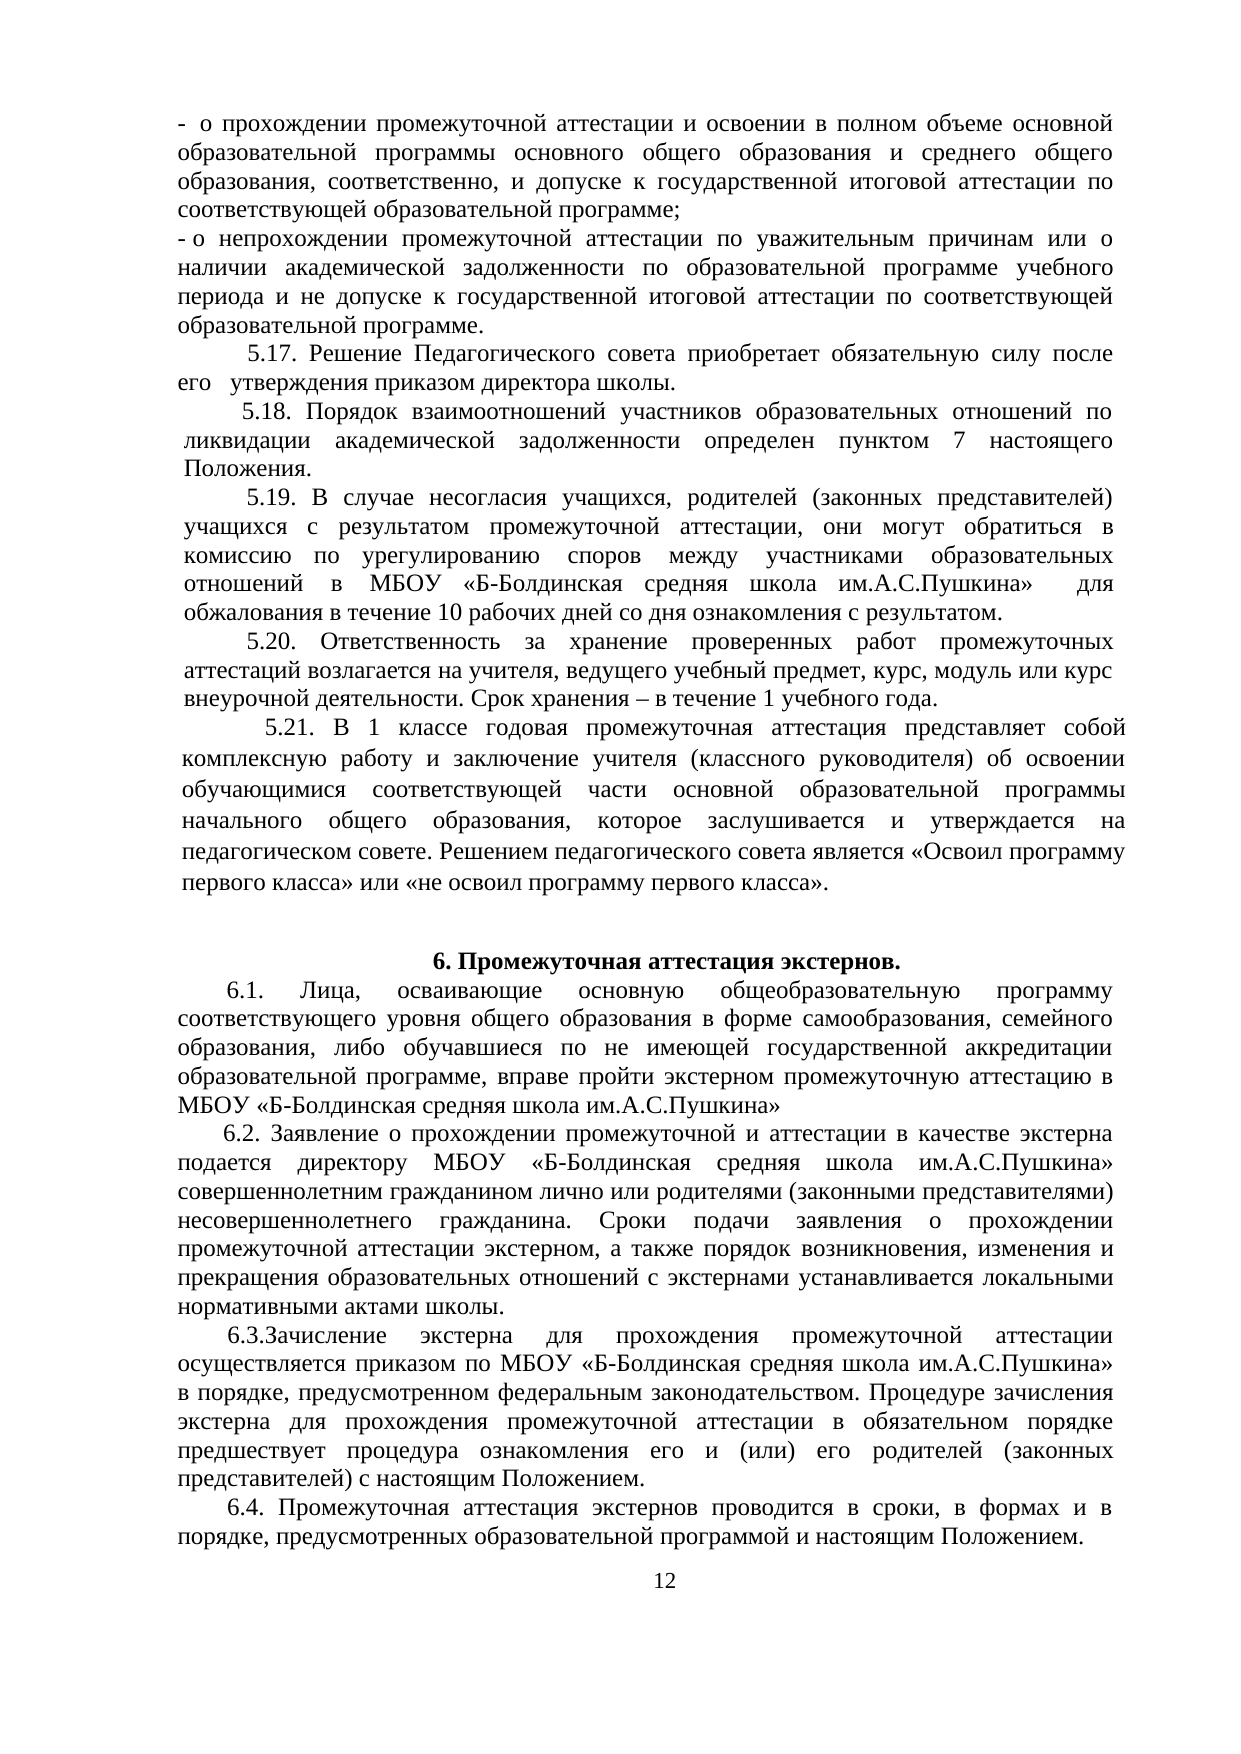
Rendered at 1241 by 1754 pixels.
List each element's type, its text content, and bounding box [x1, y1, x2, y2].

list 5.18. Порядок взаимоотношений участников образовательных отношений по ликвидации академической задолженности определен пунктом 7 настоящего Положения. [183, 396, 1113, 482]
list 5.21. В 1 классе годовая промежуточная аттестация представляет собой комплексную работу и заключение учителя (классного руководителя) об освоении обучающимися соответствующей части основной образовательной программы начального общего образования, которое заслушивается и утверждается на педагогическом совете. Решением педагогического совета является «Освоил программу первого класса» или «не освоил программу первого класса». [182, 712, 1126, 896]
list 5.17. Решение Педагогического совета приобретает обязательную силу после его утверждения приказом директора школы. [177, 338, 1113, 396]
list 6.3.Зачисление экстерна для прохождения промежуточной аттестации осуществляется приказом по МБОУ «Б-Болдинская средняя школа им.А.С.Пушкина» в порядке, предусмотренном федеральным законодательством. Процедуре зачисления экстерна для прохождения промежуточной аттестации в обязательном порядке предшествует процедура ознакомления его и (или) его родителей (законных представителей) с настоящим Положением. [177, 1320, 1114, 1492]
subtitle 6. Промежуточная аттестация экстернов. [433, 946, 1181, 975]
list 6.1. Лица, осваивающие основную общеобразовательную программу соответствующего уровня общего образования в форме самообразования, семейного образования, либо обучавшиеся по не имеющей государственной аккредитации образовательной программе, вправе пройти экстерном промежуточную аттестацию в МБОУ «Б-Болдинская средняя школа им.А.С.Пушкина» [177, 975, 1113, 1118]
list 5.20. Ответственность за хранение проверенных работ промежуточных аттестаций возлагается на учителя, ведущего учебный предмет, курс, модуль или курс внеурочной деятельности. Срок хранения – в течение 1 учебного года. [183, 626, 1113, 712]
list 6.2. Заявление о прохождении промежуточной и аттестации в качестве экстерна подается директору МБОУ «Б-Болдинская средняя школа им.А.С.Пушкина» совершеннолетним гражданином лично или родителями (законными представителями) несовершеннолетнего гражданина. Сроки подачи заявления о прохождении промежуточной аттестации экстерном, а также порядок возникновения, изменения и прекращения образовательных отношений с экстернами устанавливается локальными нормативными актами школы. [177, 1118, 1114, 1320]
list о прохождении промежуточной аттестации и освоении в полном объеме основной образовательной программы основного общего образования и среднего общего образования, соответственно, и допуске к государственной итоговой аттестации по соответствующей образовательной программе; [177, 108, 1113, 223]
list о непрохождении промежуточной аттестации по уважительным причинам или о наличии академической задолженности по образовательной программе учебного периода и не допуске к государственной итоговой аттестации по соответствующей образовательной программе. [177, 223, 1114, 338]
list 5.19. В случае несогласия учащихся, родителей (законных представителей) учащихся с результатом промежуточной аттестации, они могут обратиться в комиссию по урегулированию споров между участниками образовательных отношений в МБОУ «Б-Болдинская средняя школа им.А.С.Пушкина» для обжалования в течение 10 рабочих дней со дня ознакомления с результатом. [183, 482, 1113, 626]
list 6.4. Промежуточная аттестация экстернов проводится в сроки, в формах и в порядке, предусмотренных образовательной программой и настоящим Положением. [177, 1492, 1113, 1550]
